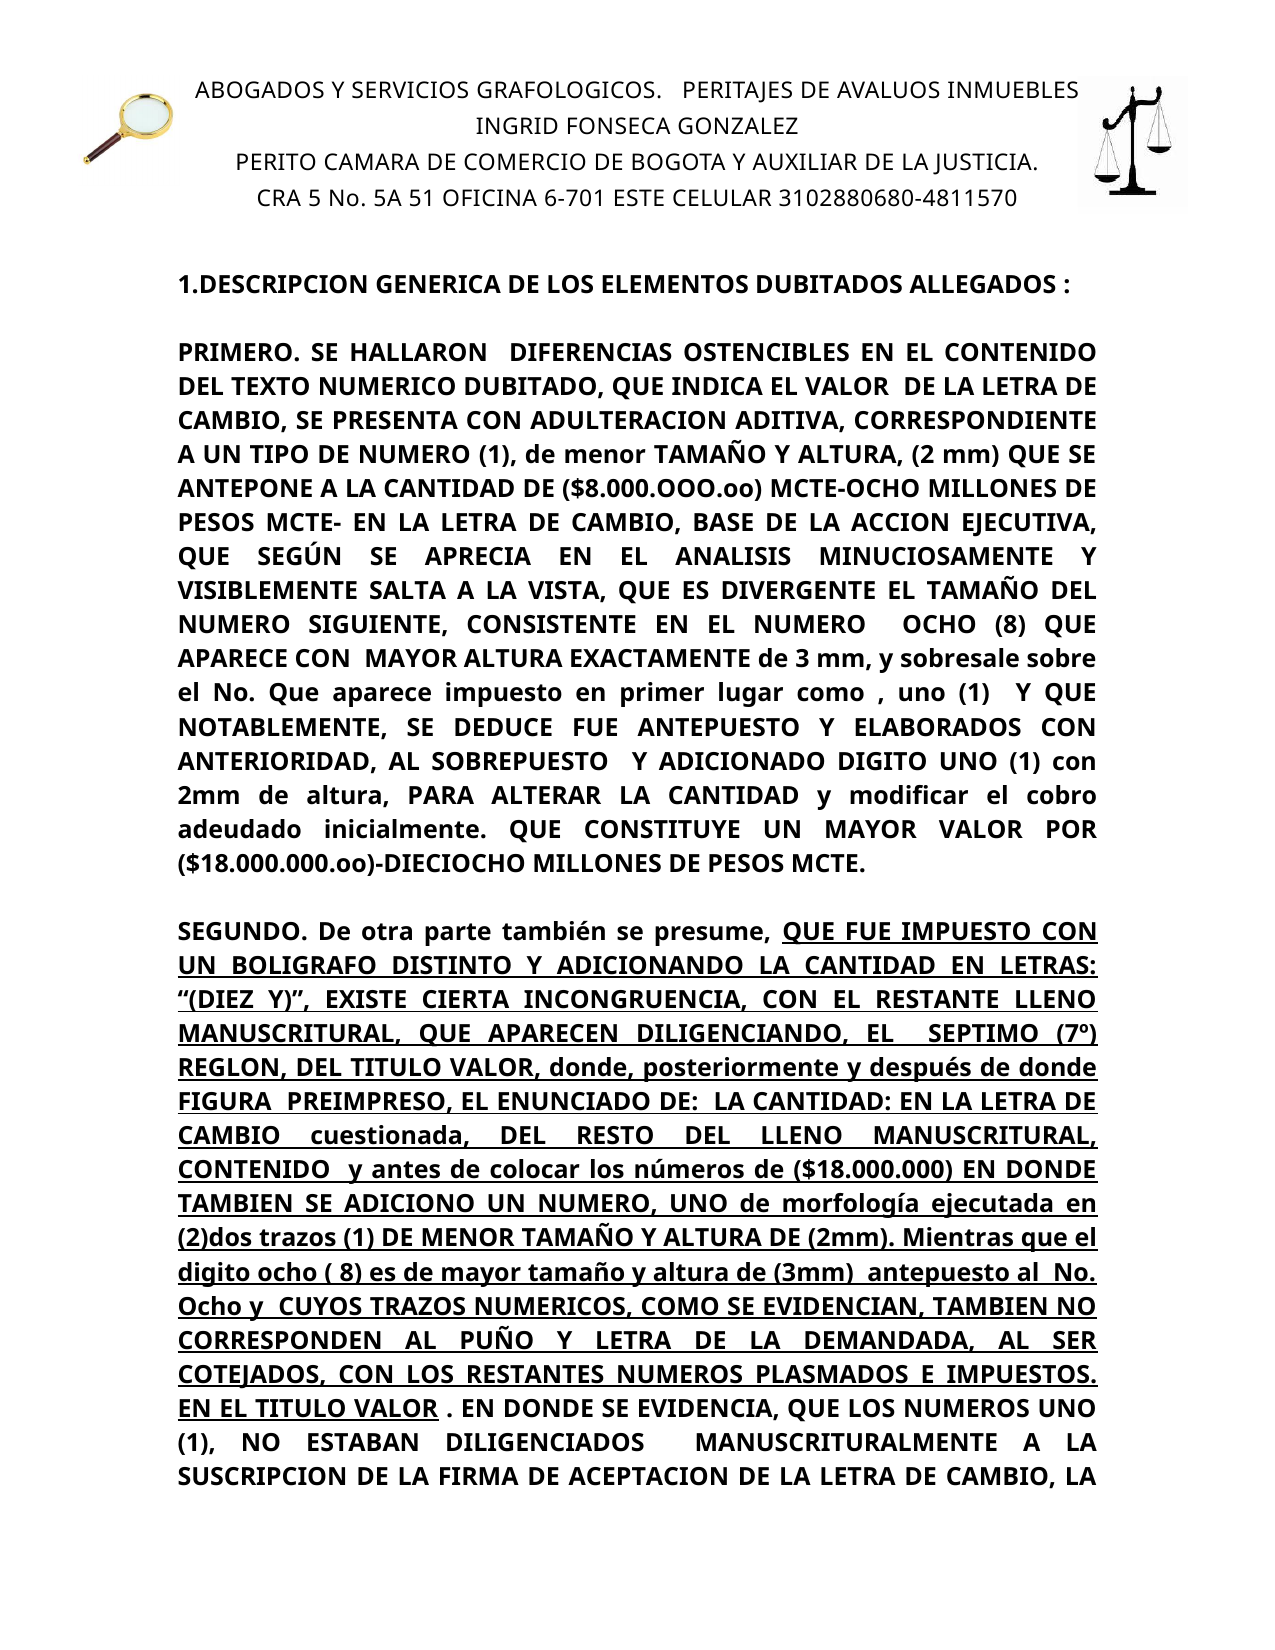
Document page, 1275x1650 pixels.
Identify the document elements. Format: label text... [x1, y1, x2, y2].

picture [1077, 76, 1189, 214]
text PRIMERO. SE HALLARON DIFERENCIAS OSTENCIBLES EN EL CONTENIDO DEL TEXTO NUMERICO DUBITADO, QUE INDICA EL VALOR DE LA LETRA DE CAMBIO, SE PRESENTA CON ADULTERACION ADITIVA, CORRESPONDIENTE A UN TIPO DE NUMERO (1), de menor TAMAÑO Y ALTURA, (2 mm) QUE SE ANTEPONE A LA CANTIDAD DE ($8.000.OOO.oo) MCTE-OCHO MILLONES DE PESOS MCTE- EN LA LETRA DE CAMBIO, BASE DE LA ACCION EJECUTIVA, QUE SEGÚN SE APRECIA EN EL ANALISIS MINUCIOSAMENTE Y VISIBLEMENTE SALTA A LA VISTA, QUE ES DIVERGENTE EL TAMAÑO DEL NUMERO SIGUIENTE, CONSISTENTE EN EL NUMERO OCHO (8) QUE APARECE CON MAYOR ALTURA EXACTAMENTE de 3 mm, y sobresale sobre el No. Que aparece impuesto en primer lugar como , uno (1) Y QUE NOTABLEMENTE, SE DEDUCE FUE ANTEPUESTO Y ELABORADOS CON ANTERIORIDAD, AL SOBREPUESTO Y ADICIONADO DIGITO UNO (1) con 2mm de altura, PARA ALTERAR LA CANTIDAD y modificar el cobro adeudado inicialmente. QUE CONSTITUYE UN MAYOR VALOR POR ($18.000.000.oo)-DIECIOCHO MILLONES DE PESOS MCTE. [177, 334, 1098, 879]
text 1.DESCRIPCION GENERICA DE LOS ELEMENTOS DUBITADOS ALLEGADOS : [177, 266, 1098, 300]
picture [77, 75, 180, 186]
